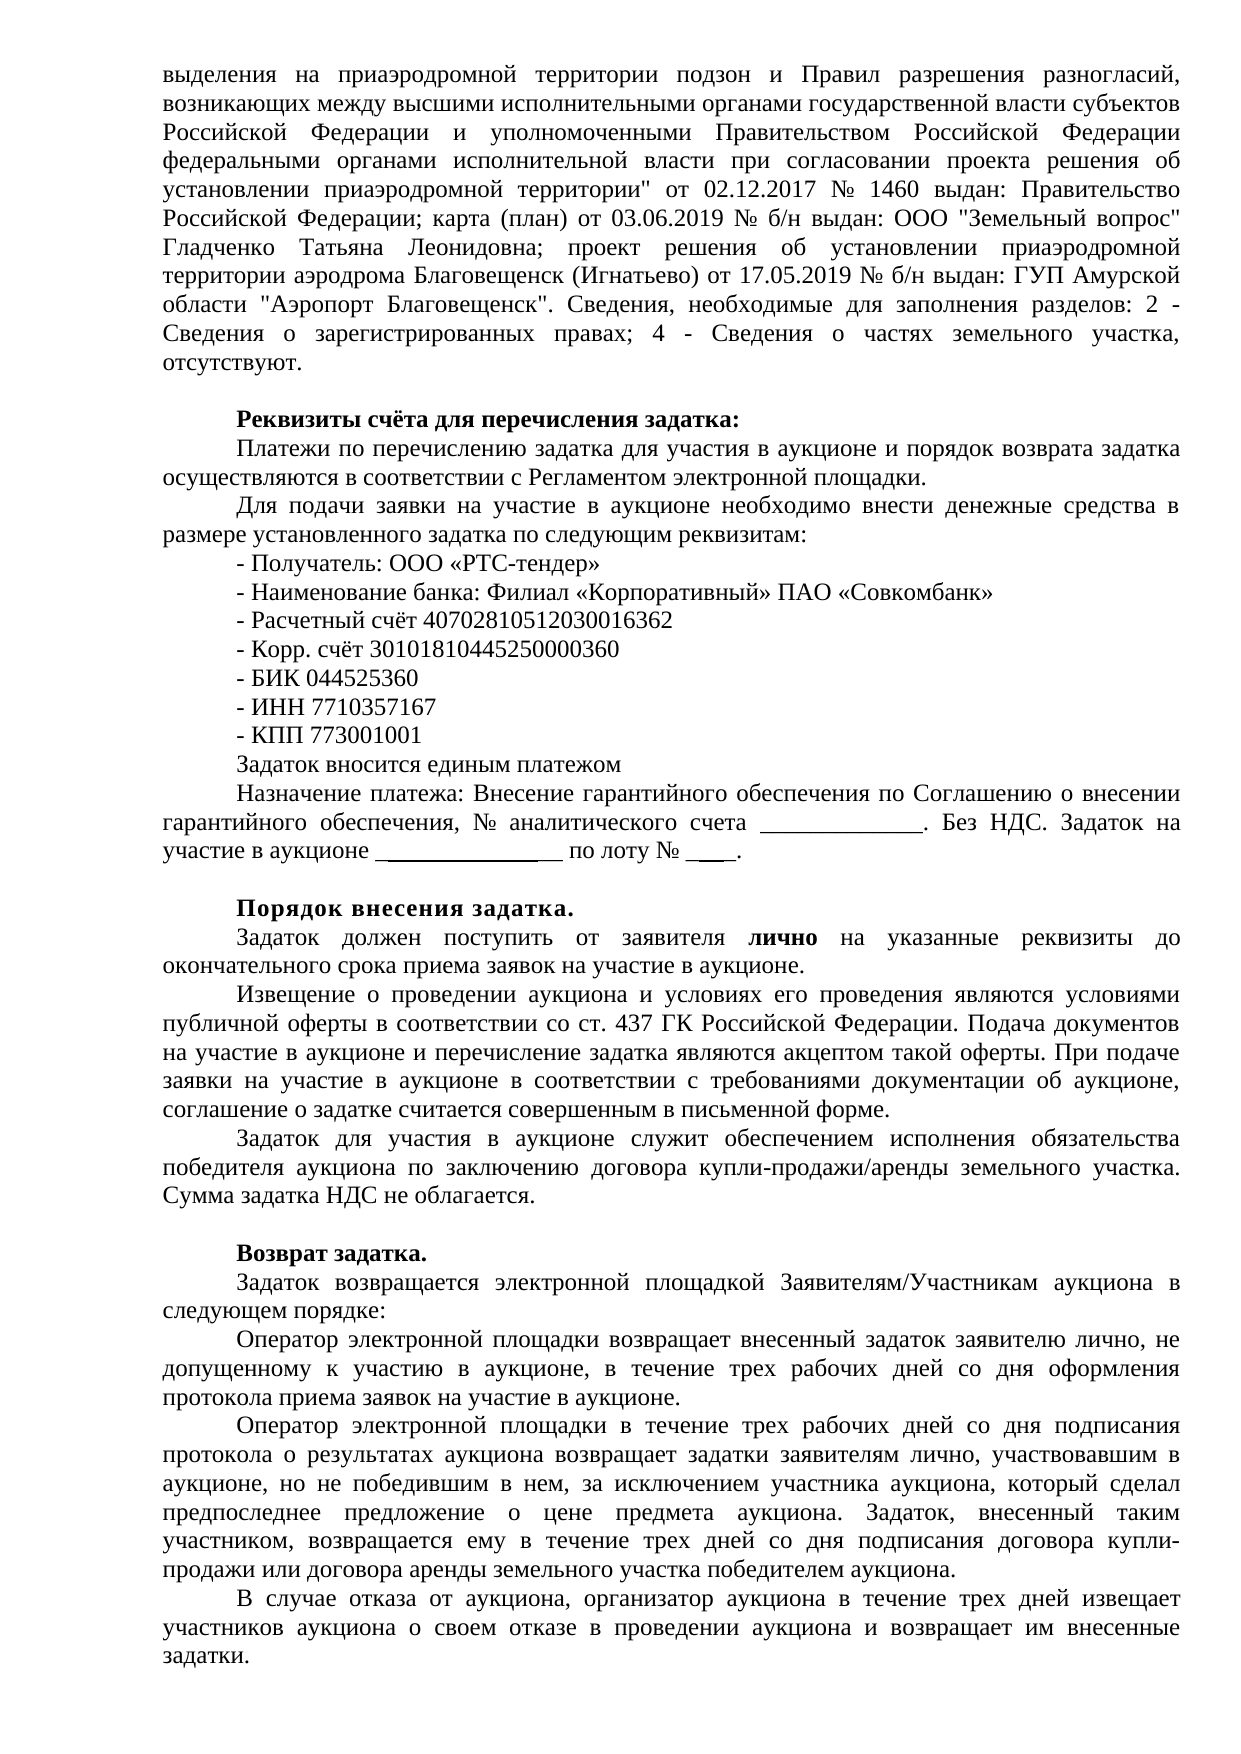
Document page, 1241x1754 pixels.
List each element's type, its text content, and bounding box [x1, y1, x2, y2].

text Извещение о проведении аукциона и условиях его проведения являются условиями публичной оферты в соответствии со ст. 437 ГК Российской Федерации. Подача документов на участие в аукционе и перечисление задатка являются акцептом такой оферты. При подаче заявки на участие в аукционе в соответствии с требованиями документации об аукционе, соглашение о задатке считается совершенным в письменной форме. [162, 979, 1181, 1123]
text Оператор электронной площадки в течение трех рабочих дней со дня подписания протокола о результатах аукциона возвращает задатки заявителям лично, участвовавшим в аукционе, но не победившим в нем, за исключением участника аукциона, который сделал предпоследнее предложение о цене предмета аукциона. Задаток, внесенный таким участником, возвращается ему в течение трех дней со дня подписания договора купли-продажи или договора аренды земельного участка победителем аукциона. [162, 1410, 1181, 1583]
text - КПП 773001001 [162, 720, 1181, 749]
text Задаток вносится единым платежом [162, 749, 1181, 778]
text Порядок внесения задатка. [162, 893, 1181, 922]
text - Наименование банка: Филиал «Корпоративный» ПАО «Совкомбанк» [162, 577, 1181, 605]
text Реквизиты счёта для перечисления задатка: [162, 404, 1181, 433]
text Платежи по перечислению задатка для участия в аукционе и порядок возврата задатка осуществляются в соответствии с Регламентом электронной площадки. [162, 433, 1181, 490]
text Задаток для участия в аукционе служит обеспечением исполнения обязательства победителя аукциона по заключению договора купли-продажи/аренды земельного участка. Сумма задатка НДС не облагается. [162, 1123, 1181, 1209]
text - БИК 044525360 [162, 663, 1181, 692]
text Для подачи заявки на участие в аукционе необходимо внести денежные средства в размере установленного задатка по следующим реквизитам: [162, 490, 1181, 548]
text - Расчетный счёт 40702810512030016362 [162, 605, 1181, 634]
text - Получатель: ООО «РТС-тендер» [162, 548, 1181, 577]
text Назначение платежа: Внесение гарантийного обеспечения по Соглашению о внесении гарантийного обеспечения, № аналитического счета _____________. Без НДС. Задаток на участие в аукционе _______________ по лоту № ____. [162, 778, 1181, 864]
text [162, 59, 1181, 375]
text Оператор электронной площадки возвращает внесенный задаток заявителю лично, не допущенному к участию в аукционе, в течение трех рабочих дней со дня оформления протокола приема заявок на участие в аукционе. [162, 1324, 1181, 1410]
text В случае отказа от аукциона, организатор аукциона в течение трех дней извещает участников аукциона о своем отказе в проведении аукциона и возвращает им внесенные задатки. [162, 1583, 1181, 1669]
text - Корр. счёт 30101810445250000360 [162, 634, 1181, 663]
text Задаток должен поступить от заявителя лично на указанные реквизиты до окончательного срока приема заявок на участие в аукционе. [162, 922, 1181, 979]
text - ИНН 7710357167 [162, 692, 1181, 720]
text Возврат задатка. [162, 1238, 1181, 1267]
text Задаток возвращается электронной площадкой Заявителям/Участникам аукциона в следующем порядке: [162, 1267, 1181, 1324]
